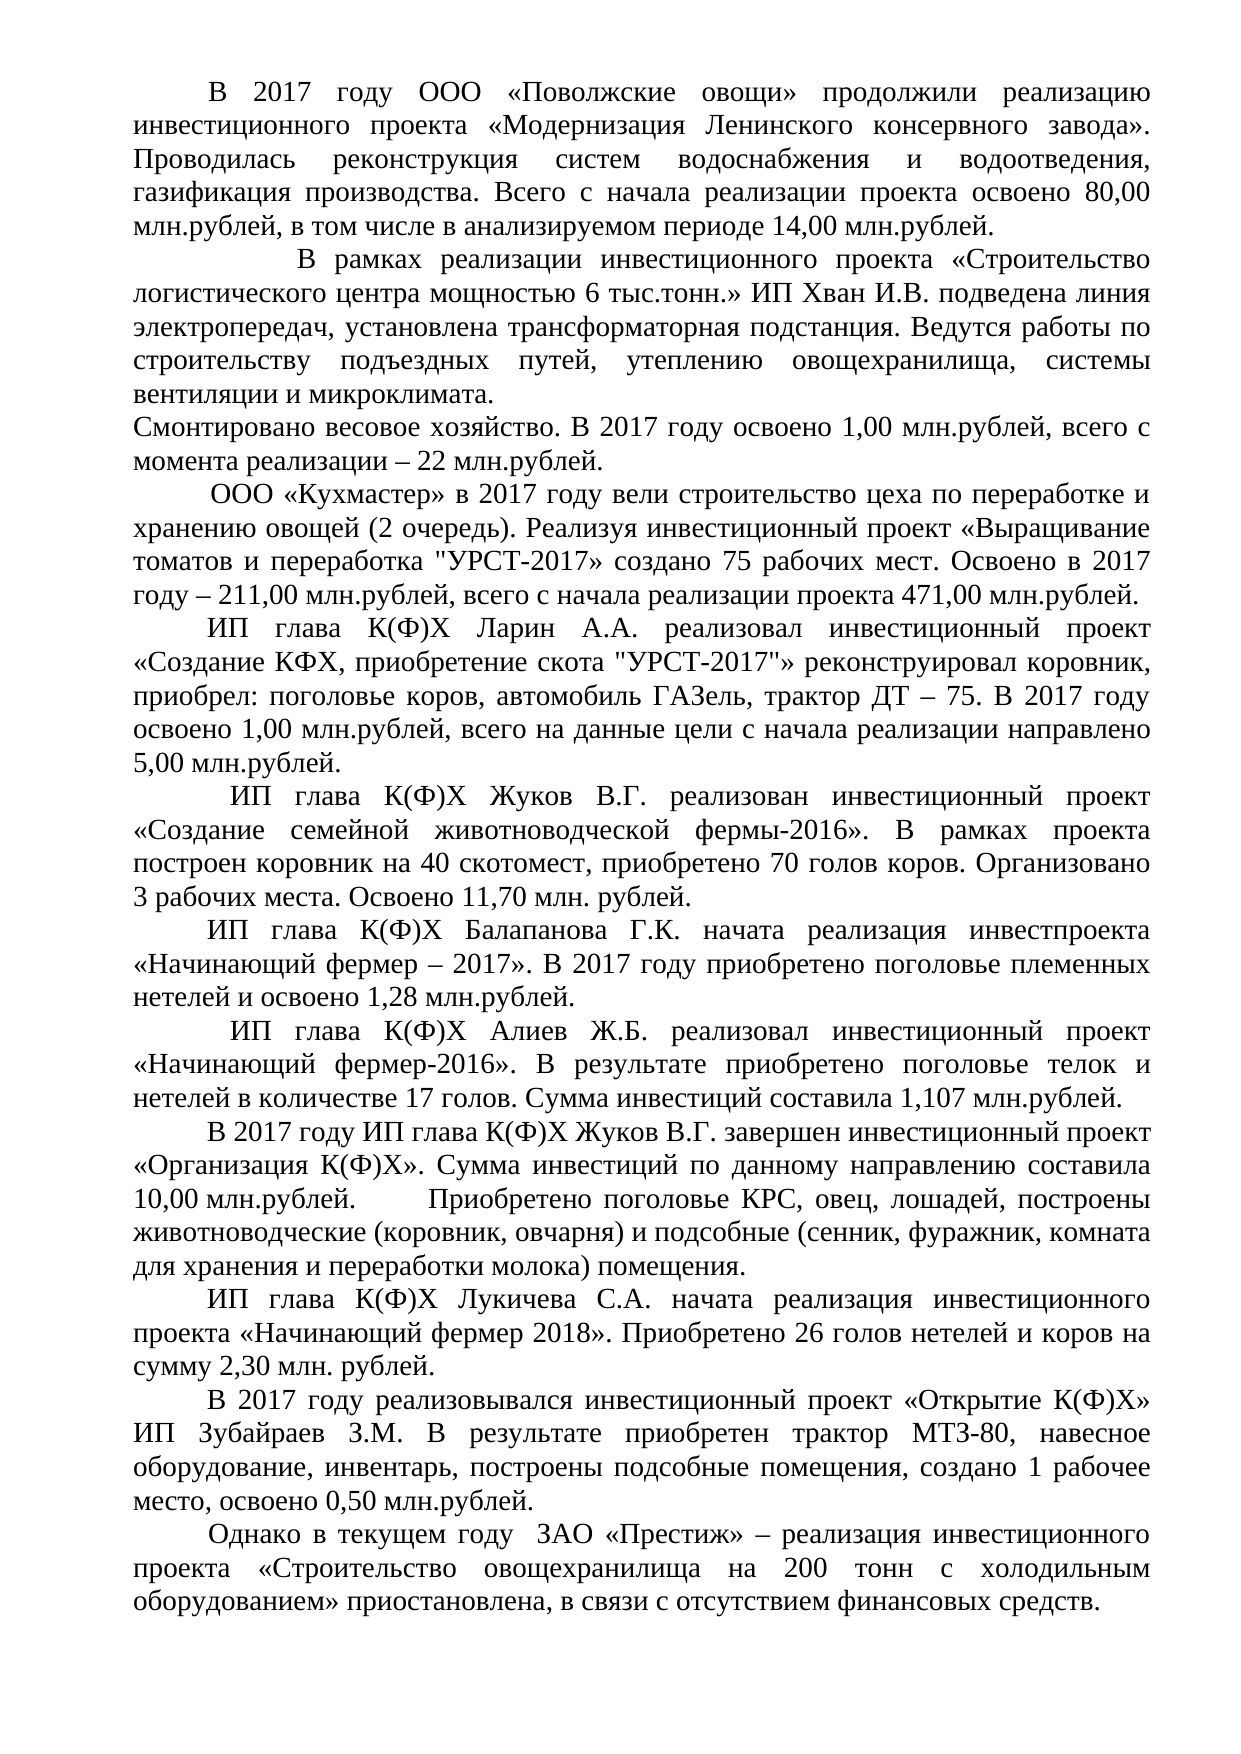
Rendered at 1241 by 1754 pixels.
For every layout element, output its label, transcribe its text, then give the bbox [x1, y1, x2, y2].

text ИП глава К(Ф)Х Лукичева С.А. начата реализация инвестиционного проекта «Начинающий фермер 2018». Приобретено 26 голов нетелей и коров на сумму 2,30 млн. рублей. [133, 1281, 1152, 1382]
text ИП глава К(Ф)Х Балапанова Г.К. начата реализация инвестпроекта «Начинающий фермер – 2017». В 2017 году приобретено поголовье племенных нетелей и освоено 1,28 млн.рублей. [133, 912, 1152, 1013]
text Смонтировано весовое хозяйство. В 2017 году освоено 1,00 млн.рублей, всего с момента реализации – 22 млн.рублей. [133, 409, 1152, 476]
text В рамках реализации инвестиционного проекта «Строительство логистического центра мощностью 6 тыс.тонн.» ИП Хван И.В. подведена линия электропередач, установлена трансформаторная подстанция. Ведутся работы по строительству подъездных путей, утеплению овощехранилища, системы вентиляции и микроклимата. [133, 242, 1152, 409]
text ИП глава К(Ф)Х Ларин А.А. реализовал инвестиционный проект «Создание КФХ, приобретение скота "УРСТ-2017"» реконструировал коровник, приобрел: поголовье коров, автомобиль ГАЗель, трактор ДТ – 75. В 2017 году освоено 1,00 млн.рублей, всего на данные цели с начала реализации направлено 5,00 млн.рублей. [133, 611, 1152, 778]
text В 2017 году ООО «Поволжские овощи» продолжили реализацию инвестиционного проекта «Модернизация Ленинского консервного завода». Проводилась реконструкция систем водоснабжения и водоотведения, газификация производства. Всего с начала реализации проекта освоено 80,00 млн.рублей, в том числе в анализируемом периоде 14,00 млн.рублей. [133, 74, 1152, 242]
text ИП глава К(Ф)Х Алиев Ж.Б. реализовал инвестиционный проект «Начинающий фермер-2016». В результате приобретено поголовье телок и нетелей в количестве 17 голов. Сумма инвестиций составила 1,107 млн.рублей. [133, 1013, 1152, 1114]
text ООО «Кухмастер» в 2017 году вели строительство цеха по переработке и хранению овощей (2 очередь). Реализуя инвестиционный проект «Выращивание томатов и переработка "УРСТ-2017» создано 75 рабочих мест. Освоено в 2017 году – 211,00 млн.рублей, всего с начала реализации проекта 471,00 млн.рублей. [133, 476, 1152, 611]
text ИП глава К(Ф)Х Жуков В.Г. реализован инвестиционный проект «Создание семейной животноводческой фермы-2016». В рамках проекта построен коровник на 40 скотомест, приобретено 70 голов коров. Организовано 3 рабочих места. Освоено 11,70 млн. рублей. [133, 778, 1152, 912]
text В 2017 году ИП глава К(Ф)Х Жуков В.Г. завершен инвестиционный проект «Организация К(Ф)Х». Сумма инвестиций по данному направлению составила 10,00 млн.рублей. Приобретено поголовье КРС, овец, лошадей, построены животноводческие (коровник, овчарня) и подсобные (сенник, фуражник, комната для хранения и переработки молока) помещения. [133, 1114, 1152, 1281]
text В 2017 году реализовывался инвестиционный проект «Открытие К(Ф)Х» ИП Зубайраев З.М. В результате приобретен трактор МТЗ-80, навесное оборудование, инвентарь, построены подсобные помещения, создано 1 рабочее место, освоено 0,50 млн.рублей. [133, 1382, 1152, 1516]
text Однако в текущем году ЗАО «Престиж» – реализация инвестиционного проекта «Строительство овощехранилища на 200 тонн с холодильным оборудованием» приостановлена, в связи с отсутствием финансовых средств. [133, 1516, 1152, 1617]
